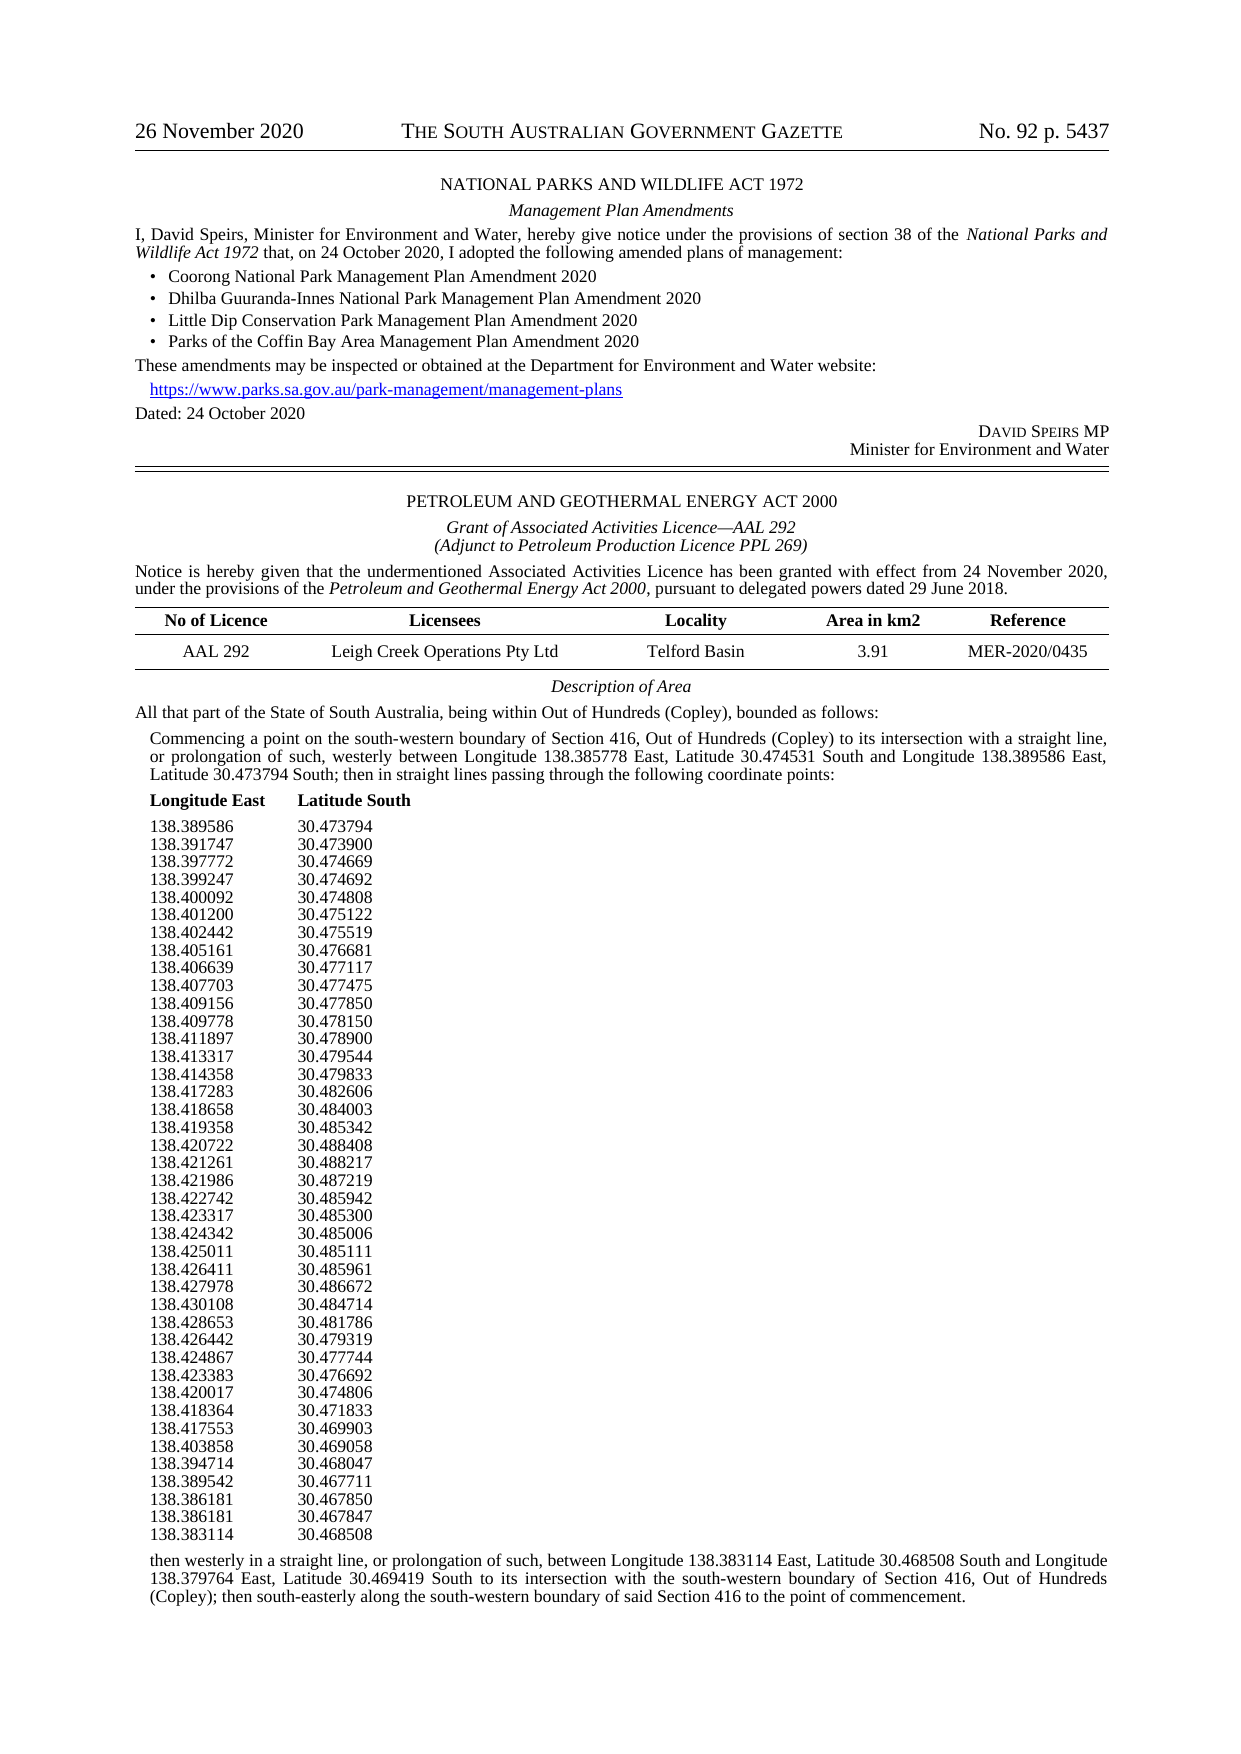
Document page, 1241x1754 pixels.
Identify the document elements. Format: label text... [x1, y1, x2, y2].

text 138.422742 30.485942 [149, 1190, 1109, 1208]
text Grant of Associated Activities Licence—AAL 292 [135, 519, 1109, 537]
text 138.405161 30.476681 [149, 942, 1109, 960]
table_header Licensees [297, 608, 592, 634]
text 138.421261 30.488217 [149, 1154, 1109, 1172]
text 138.428653 30.481786 [149, 1314, 1109, 1332]
text 138.426442 30.479319 [149, 1332, 1109, 1349]
text 138.409778 30.478150 [149, 1013, 1109, 1031]
table_header No of Licence [135, 608, 297, 634]
text Dated: 24 October 2020 [135, 406, 1109, 423]
table_cell MER-2020/0435 [947, 635, 1109, 669]
table_header Area in km2 [799, 608, 947, 634]
text 138.417283 30.482606 [149, 1084, 1109, 1101]
text • Little Dip Conservation Park Management Plan Amendment 2020 [149, 312, 1109, 329]
text 138.425011 30.485111 [149, 1243, 1109, 1261]
text 138.389586 30.473794 [149, 818, 1109, 836]
text 138.386181 30.467847 [149, 1509, 1109, 1526]
table_header Reference [947, 608, 1109, 634]
table_cell AAL 292 [135, 635, 297, 669]
table_cell [947, 670, 1109, 678]
subtitle National Parks and Wildlife Act 1972 [135, 176, 1109, 194]
text David Speirs MP [135, 423, 1109, 441]
text 138.418658 30.484003 [149, 1101, 1109, 1119]
text 138.421986 30.487219 [149, 1172, 1109, 1190]
table_header Locality [593, 608, 799, 634]
text • Parks of the Coffin Bay Area Management Plan Amendment 2020 [149, 334, 1109, 351]
text 138.424342 30.485006 [149, 1225, 1109, 1243]
text 138.423317 30.485300 [149, 1208, 1109, 1225]
text Commencing a point on the south-western boundary of Section 416, Out of Hundreds (Copley) to its intersection with a straight line, or prolongation of such, westerly between Longitude 138.385778 East, Latitude 30.474531 South and Longitude 138.389586 East, Latitude 30.473794 South; then in straight lines passing through the following coordinate points: [149, 731, 1109, 784]
text 138.414358 30.479833 [149, 1066, 1109, 1084]
table_cell Leigh Creek Operations Pty Ltd [297, 635, 592, 669]
text 138.406639 30.477117 [149, 960, 1109, 977]
text 138.426411 30.485961 [149, 1261, 1109, 1278]
text All that part of the State of South Australia, being within Out of Hundreds (Copley), bounded as follows: [135, 704, 1109, 722]
text • Dhilba Guuranda-Innes National Park Management Plan Amendment 2020 [149, 290, 1109, 308]
table_cell [799, 670, 947, 678]
text I, David Speirs, Minister for Environment and Water, hereby give notice under the provisions of section 38 of the National Parks and Wildlife Act 1972 that, on 24 October 2020, I adopted the following amended plans of management: [135, 226, 1109, 262]
text 138.386181 30.467850 [149, 1491, 1109, 1509]
subtitle Petroleum and Geothermal Energy Act 2000 [135, 493, 1109, 511]
text Description of Area [135, 678, 1109, 696]
table_cell Telford Basin [593, 635, 799, 669]
table_cell [593, 670, 799, 678]
text 138.418364 30.471833 [149, 1402, 1109, 1420]
text 138.389542 30.467711 [149, 1473, 1109, 1491]
table_cell 3.91 [799, 635, 947, 669]
text 138.403858 30.469058 [149, 1438, 1109, 1456]
text 138.409156 30.477850 [149, 995, 1109, 1013]
text Minister for Environment and Water [135, 441, 1109, 459]
text then westerly in a straight line, or prolongation of such, between Longitude 138.383114 East, Latitude 30.468508 South and Longitude 138.379764 East, Latitude 30.469419 South to its intersection with the south-western boundary of Section 416, Out of Hundreds (Copley); then south-easterly along the south-western boundary of said Section 416 to the point of commencement. [149, 1552, 1109, 1606]
text 138.397772 30.474669 [149, 853, 1109, 871]
text 138.430108 30.484714 [149, 1296, 1109, 1314]
text These amendments may be inspected or obtained at the Department for Environment and Water website: [135, 358, 1109, 375]
text 138.400092 30.474808 [149, 889, 1109, 907]
text 138.394714 30.468047 [149, 1456, 1109, 1473]
text 138.391747 30.473900 [149, 836, 1109, 853]
text Notice is hereby given that the undermentioned Associated Activities Licence has been granted with effect from 24 November 2020, under the provisions of the Petroleum and Geothermal Energy Act 2000, pursuant to delegated powers dated 29 June 2018. [135, 563, 1109, 598]
text 138.427978 30.486672 [149, 1278, 1109, 1296]
text 138.420722 30.488408 [149, 1137, 1109, 1154]
table_cell [297, 670, 592, 678]
text Management Plan Amendments [135, 202, 1109, 220]
text 138.402442 30.475519 [149, 924, 1109, 942]
text 138.417553 30.469903 [149, 1420, 1109, 1438]
text 138.399247 30.474692 [149, 871, 1109, 889]
text 138.423383 30.476692 [149, 1367, 1109, 1385]
text • Coorong National Park Management Plan Amendment 2020 [149, 268, 1109, 286]
text 138.424867 30.477744 [149, 1349, 1109, 1367]
text 138.420017 30.474806 [149, 1385, 1109, 1402]
text 138.411897 30.478900 [149, 1031, 1109, 1048]
text 138.419358 30.485342 [149, 1119, 1109, 1137]
table_cell [135, 670, 297, 678]
text https://www.parks.sa.gov.au/park-management/management-plans [149, 382, 1109, 399]
text 138.383114 30.468508 [149, 1526, 1109, 1544]
text (Adjunct to Petroleum Production Licence PPL 269) [135, 537, 1109, 554]
text 138.413317 30.479544 [149, 1048, 1109, 1066]
text 138.401200 30.475122 [149, 907, 1109, 924]
text 138.407703 30.477475 [149, 977, 1109, 995]
text Longitude East Latitude South [149, 792, 1109, 810]
